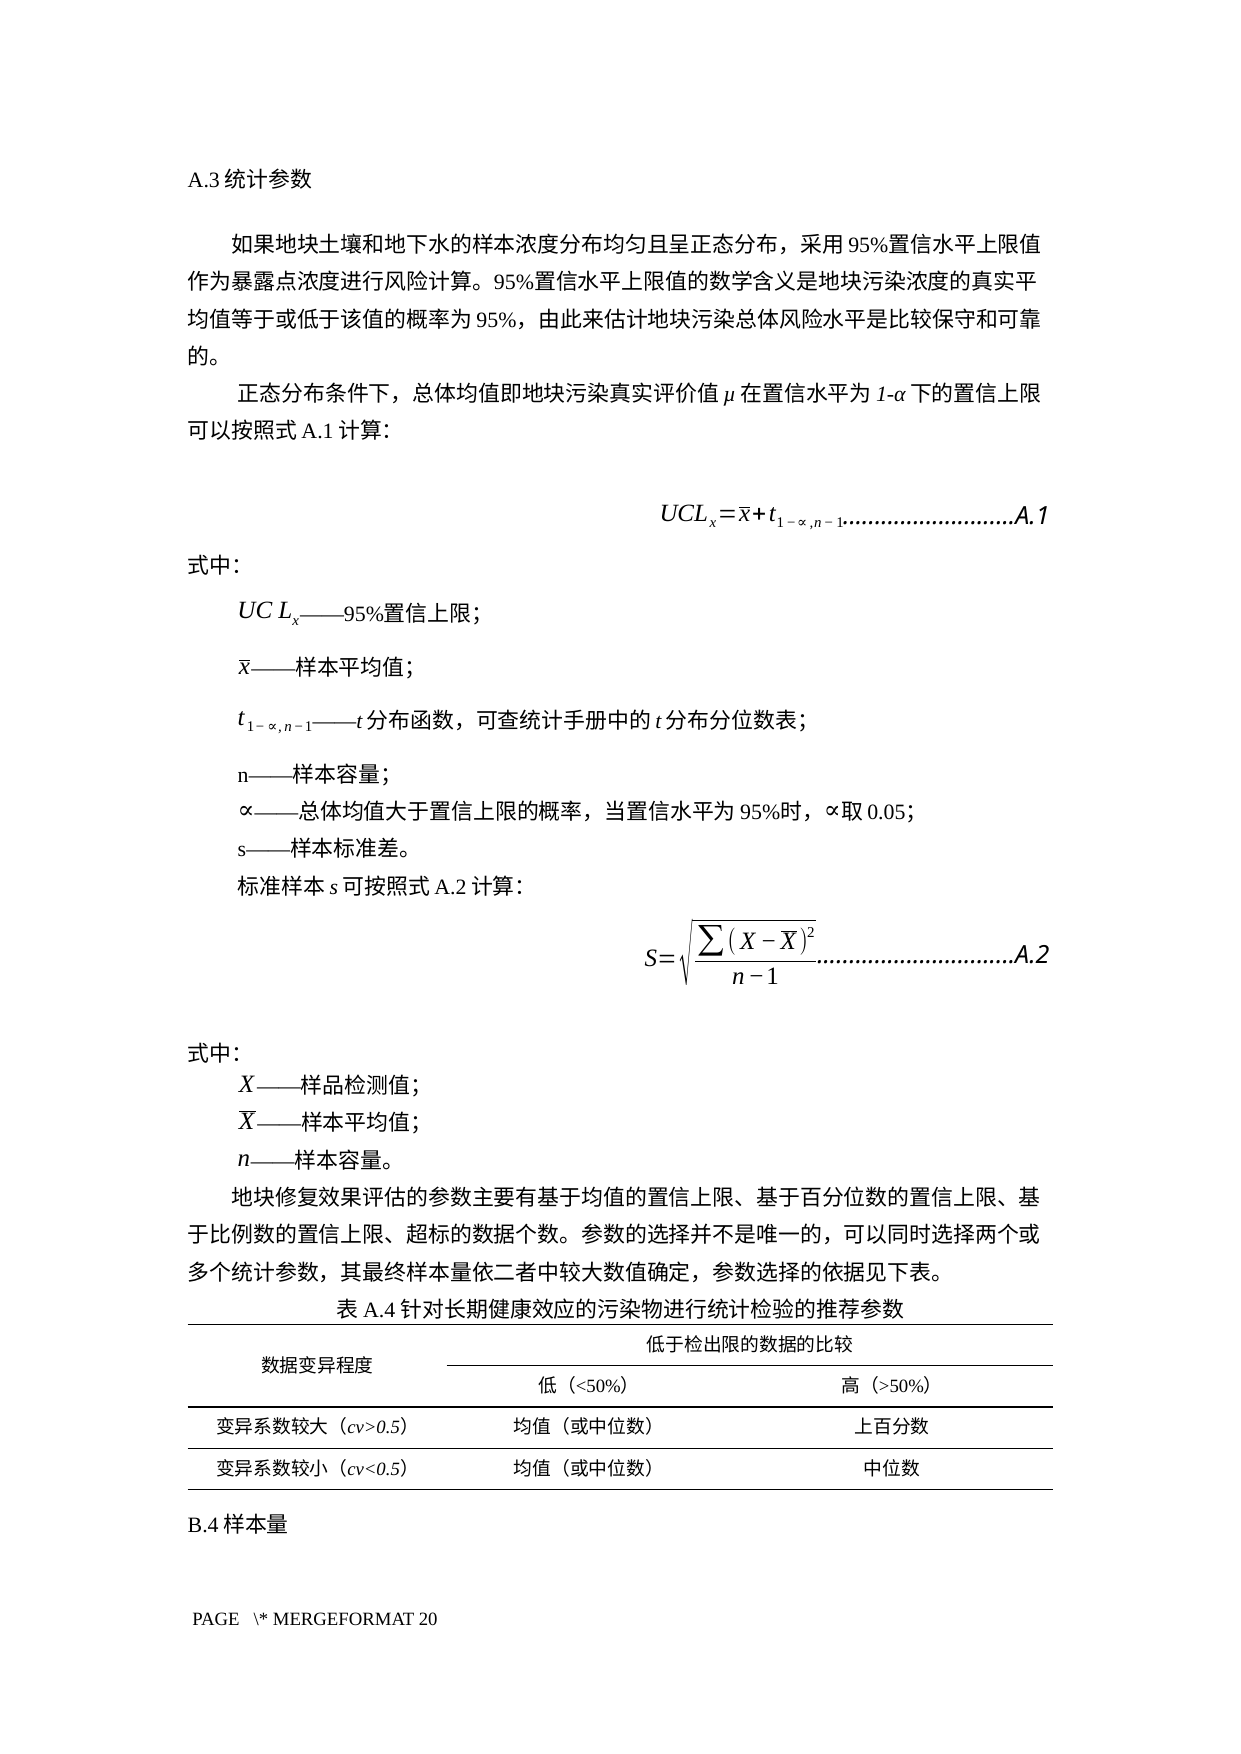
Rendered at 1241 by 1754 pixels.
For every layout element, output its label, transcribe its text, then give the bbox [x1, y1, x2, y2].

text 正态分布条件下，总体均值即地块污染真实评价值µ在置信水平为1-α下的置信上限可以按照式A.1计算： [187, 376, 1053, 445]
text ...........................A.1 [187, 483, 1053, 548]
list A.3统计参数 [187, 162, 1053, 194]
table_cell 低（<50%） [447, 1366, 731, 1406]
table_cell 变异系数较大（cv>0.5） [188, 1408, 447, 1448]
text 表A.4 针对长期健康效应的污染物进行统计检验的推荐参数 [187, 1291, 1053, 1324]
text 如果地块土壤和地下水的样本浓度分布均匀且呈正态分布，采用95%置信水平上限值作为暴露点浓度进行风险计算。95%置信水平上限值的数学含义是地块污染浓度的真实平均值等于或低于该值的概率为95%，由此来估计地块污染总体风险水平是比较保守和可靠的。 [187, 227, 1053, 371]
text 式中： [187, 548, 1009, 580]
table_cell 高（>50%） [731, 1366, 1053, 1406]
text n——样本容量； [187, 757, 1053, 789]
text ——95%置信上限； [187, 580, 1053, 645]
text ——t分布函数，可查统计手册中的t分布分位数表； [187, 687, 1053, 752]
text ——总体均值大于置信上限的概率，当置信水平为95%时，取0.05； [187, 794, 1053, 826]
table_cell 变异系数较小（cv<0.5） [188, 1449, 447, 1489]
table_header 数据变异程度 [188, 1325, 447, 1406]
text 式中： [187, 1035, 1009, 1068]
text ——样本平均值； [187, 1105, 1053, 1138]
text ——样本平均值； [187, 650, 1053, 682]
table_header 低于检出限的数据的比较 [447, 1325, 1053, 1365]
text ——样本容量。 [187, 1142, 1053, 1175]
text s——样本标准差。 [187, 831, 1053, 863]
list B.4样本量 [187, 1506, 1053, 1539]
table_cell 均值（或中位数） [447, 1449, 731, 1489]
text 地块修复效果评估的参数主要有基于均值的置信上限、基于百分位数的置信上限、基于比例数的置信上限、超标的数据个数。参数的选择并不是唯一的，可以同时选择两个或多个统计参数，其最终样本量依二者中较大数值确定，参数选择的依据见下表。 [187, 1179, 1053, 1287]
table_cell 中位数 [731, 1449, 1053, 1489]
table_cell 上百分数 [731, 1408, 1053, 1448]
text ...............................A.2 [187, 905, 1053, 1003]
text 标准样本s可按照式A.2计算： [187, 868, 1053, 901]
text ——样品检测值； [187, 1068, 1053, 1100]
table_cell 均值（或中位数） [447, 1408, 731, 1448]
